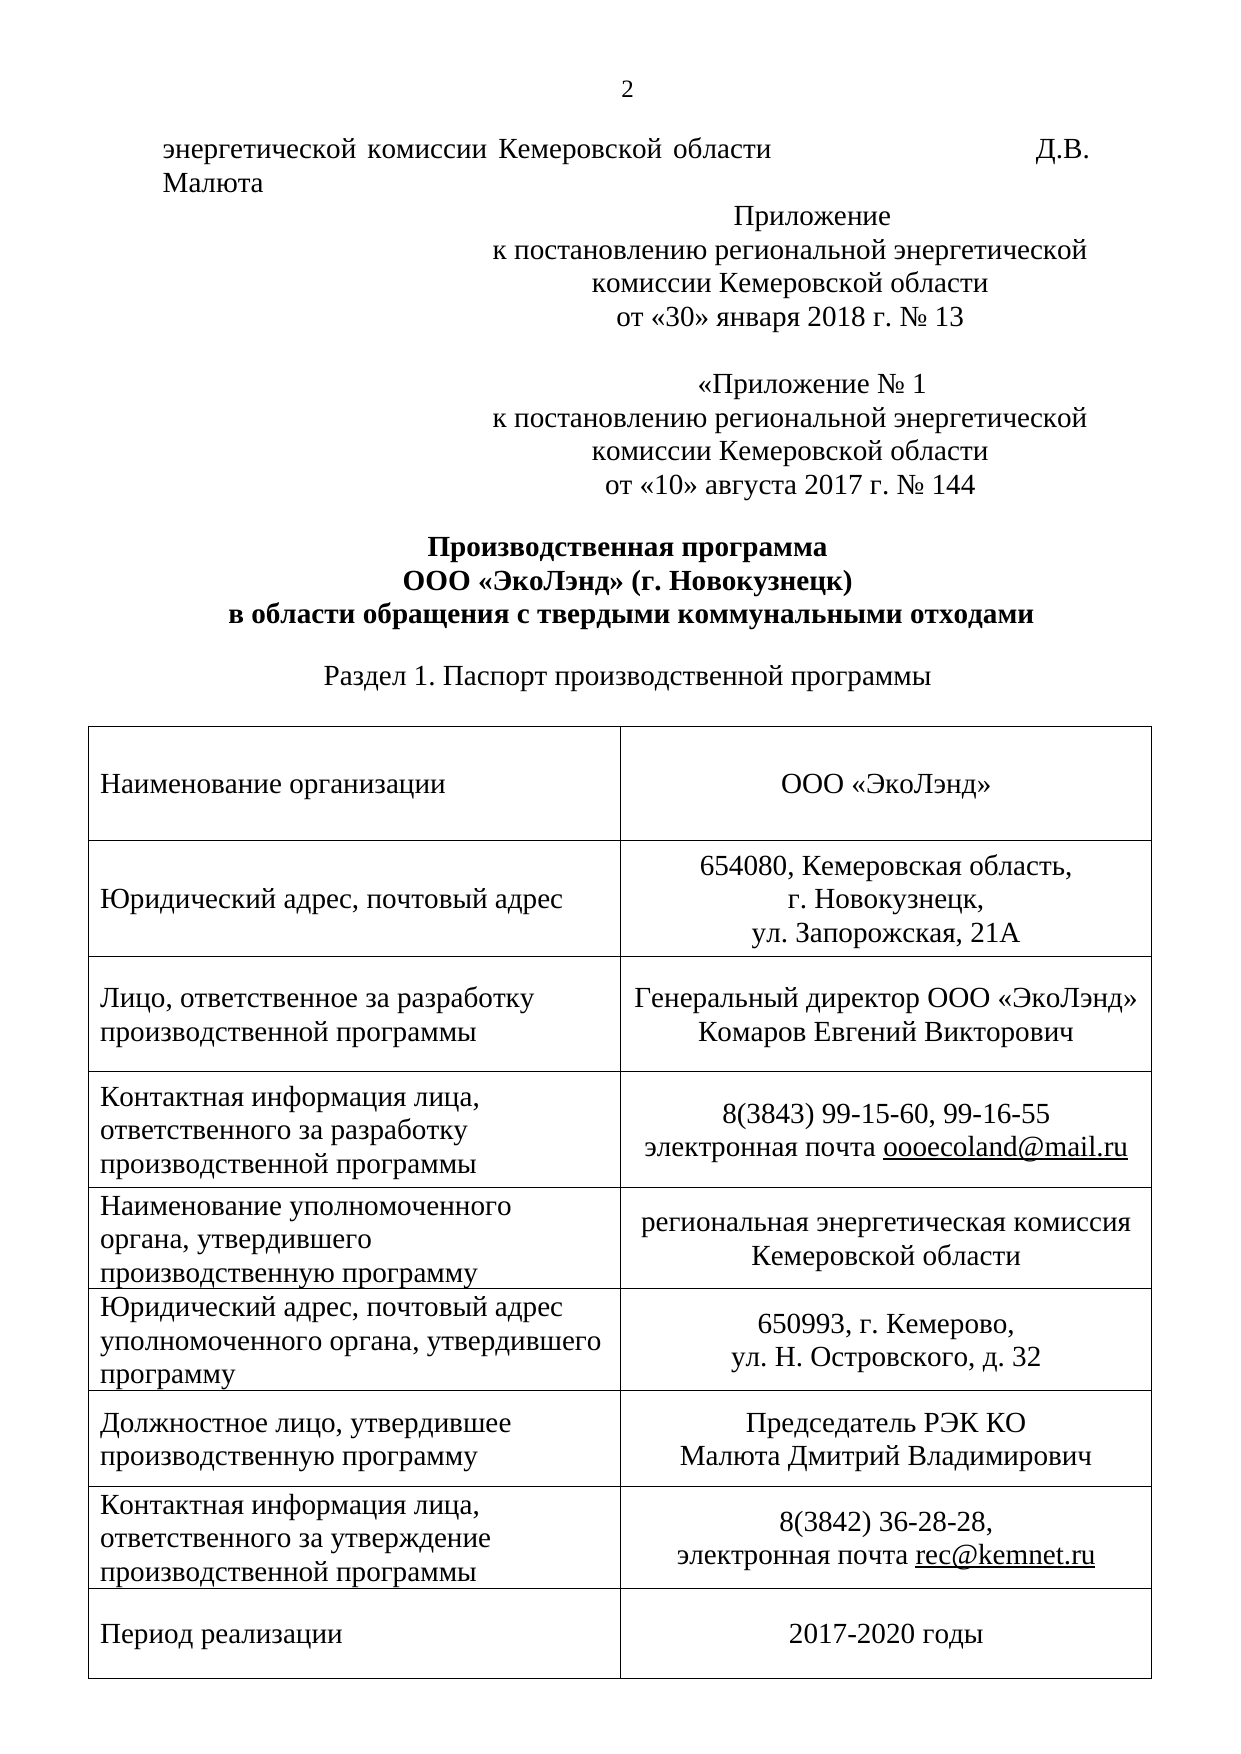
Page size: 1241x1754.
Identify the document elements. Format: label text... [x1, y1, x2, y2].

text «Приложение № 1 к постановлению региональной энергетической комиссии Кемеровской области от «10» августа 2017 г. № 144 [487, 366, 1092, 500]
text в области обращения с твердыми коммунальными отходами [162, 596, 1092, 630]
text Раздел 1. Паспорт производственной программы [162, 658, 1092, 692]
table_cell 8(3843) 99-15-60, 99-16-55 электронная почта oooecoland@mail.ru [621, 1072, 1151, 1187]
table_cell региональная энергетическая комиссия Кемеровской области [621, 1188, 1151, 1288]
table_cell Юридический адрес, почтовый адрес уполномоченного органа, утвердившего программу [89, 1289, 620, 1390]
table_cell 2017-2020 годы [621, 1589, 1151, 1678]
table_cell Юридический адрес, почтовый адрес [89, 841, 620, 956]
text ООО «ЭкоЛэнд» (г. Новокузнецк) [162, 563, 1092, 596]
table_cell 650993, г. Кемерово, ул. Н. Островского, д. 32 [621, 1289, 1151, 1390]
text энергетической комиссии Кемеровской области Д.В. Малюта [162, 131, 1092, 198]
text к постановлению региональной энергетической комиссии Кемеровской области от «30» января 2018 г. № 13 [487, 232, 1092, 333]
table_cell Контактная информация лица, ответственного за утверждение производственной программы [89, 1487, 620, 1588]
text Производственная программа [162, 529, 1092, 563]
table_cell Контактная информация лица, ответственного за разработку производственной программы [89, 1072, 620, 1187]
table_header ООО «ЭкоЛэнд» [621, 727, 1151, 840]
text Приложение [487, 198, 1092, 232]
table_header Наименование организации [89, 727, 620, 840]
table_cell Наименование уполномоченного органа, утвердившего производственную программу [89, 1188, 620, 1288]
table_cell Должностное лицо, утвердившее производственную программу [89, 1391, 620, 1486]
table_cell Период реализации [89, 1589, 620, 1678]
table_cell Генеральный директор ООО «ЭкоЛэнд» Комаров Евгений Викторович [621, 957, 1151, 1071]
table_cell Председатель РЭК КО Малюта Дмитрий Владимирович [621, 1391, 1151, 1486]
table_cell 8(3842) 36-28-28, электронная почта rec@kemnet.ru [621, 1487, 1151, 1588]
table_cell Лицо, ответственное за разработку производственной программы [89, 957, 620, 1071]
table_cell 654080, Кемеровская область, г. Новокузнецк, ул. Запорожская, 21А [621, 841, 1151, 956]
